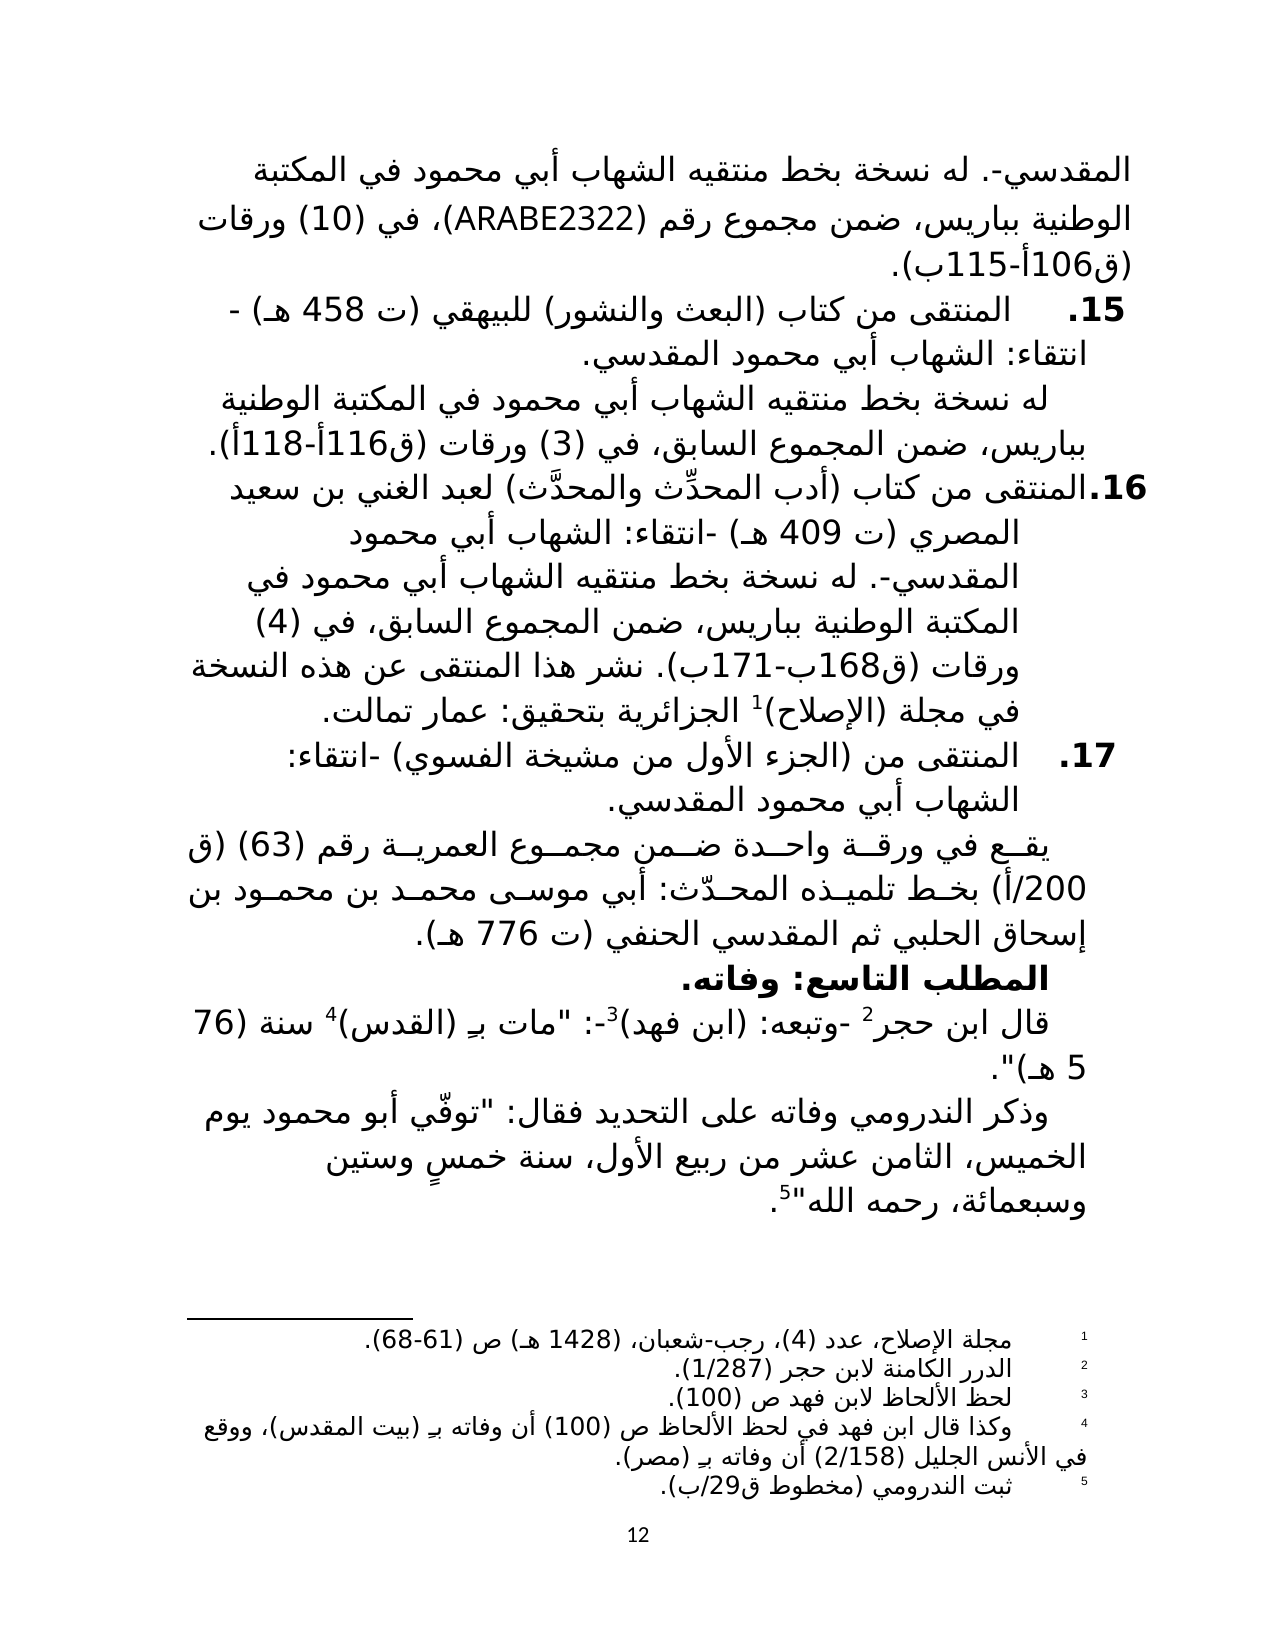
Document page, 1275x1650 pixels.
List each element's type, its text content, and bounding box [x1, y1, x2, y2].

list المنتقى من (الجزء الأول من مشيخة الفسوي) -انتقاء: الشهاب أبي محمود المقدسي. [187, 736, 1058, 819]
text يقع في ورقة واحدة ضمن مجموع العمرية رقم (63) (ق 200/أ) بخط تلميذه المحدّث: أبي موسى محمد بن محمود بن إسحاق الحلبي ثم المقدسي الحنفي (ت 776 هـ). [187, 825, 1087, 953]
text المطلب التاسع: وفاته. [187, 959, 1087, 998]
list المنتقى من كتاب (البعث والنشور) للبيهقي (ت 458 هـ) -انتقاء: الشهاب أبي محمود المقدسي. [187, 290, 1088, 374]
text وذكر الندرومي وفاته على التحديد فقال: "توفّي أبو محمود يوم الخميس، الثامن عشر من ربيع الأول، سنة خمسٍ وستين وسبعمائة، رحمه الله". [187, 1093, 1087, 1221]
list المنتقى من كتاب (أدب المحدِّث والمحدَّث) لعبد الغني بن سعيد المصري (ت 409 هـ) -انتقاء: الشهاب أبي محمود المقدسي-. له نسخة بخط منتقيه الشهاب أبي محمود في المكتبة الوطنية بباريس، ضمن المجموع السابق، في (4) ورقات (ق168ب-171ب). نشر هذا المنتقى عن هذه النسخة في مجلة (الإصلاح) الجزائرية بتحقيق: عمار تمالت. [187, 469, 1088, 730]
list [187, 150, 1132, 284]
text قال ابن حجر -وتبعه: (ابن فهد)-: "مات بـِ (القدس) سنة (765 هـ)". [187, 1004, 1087, 1087]
text له نسخة بخط منتقيه الشهاب أبي محمود في المكتبة الوطنية بباريس، ضمن المجموع السابق، في (3) ورقات (ق116أ-118أ). [187, 379, 1087, 463]
